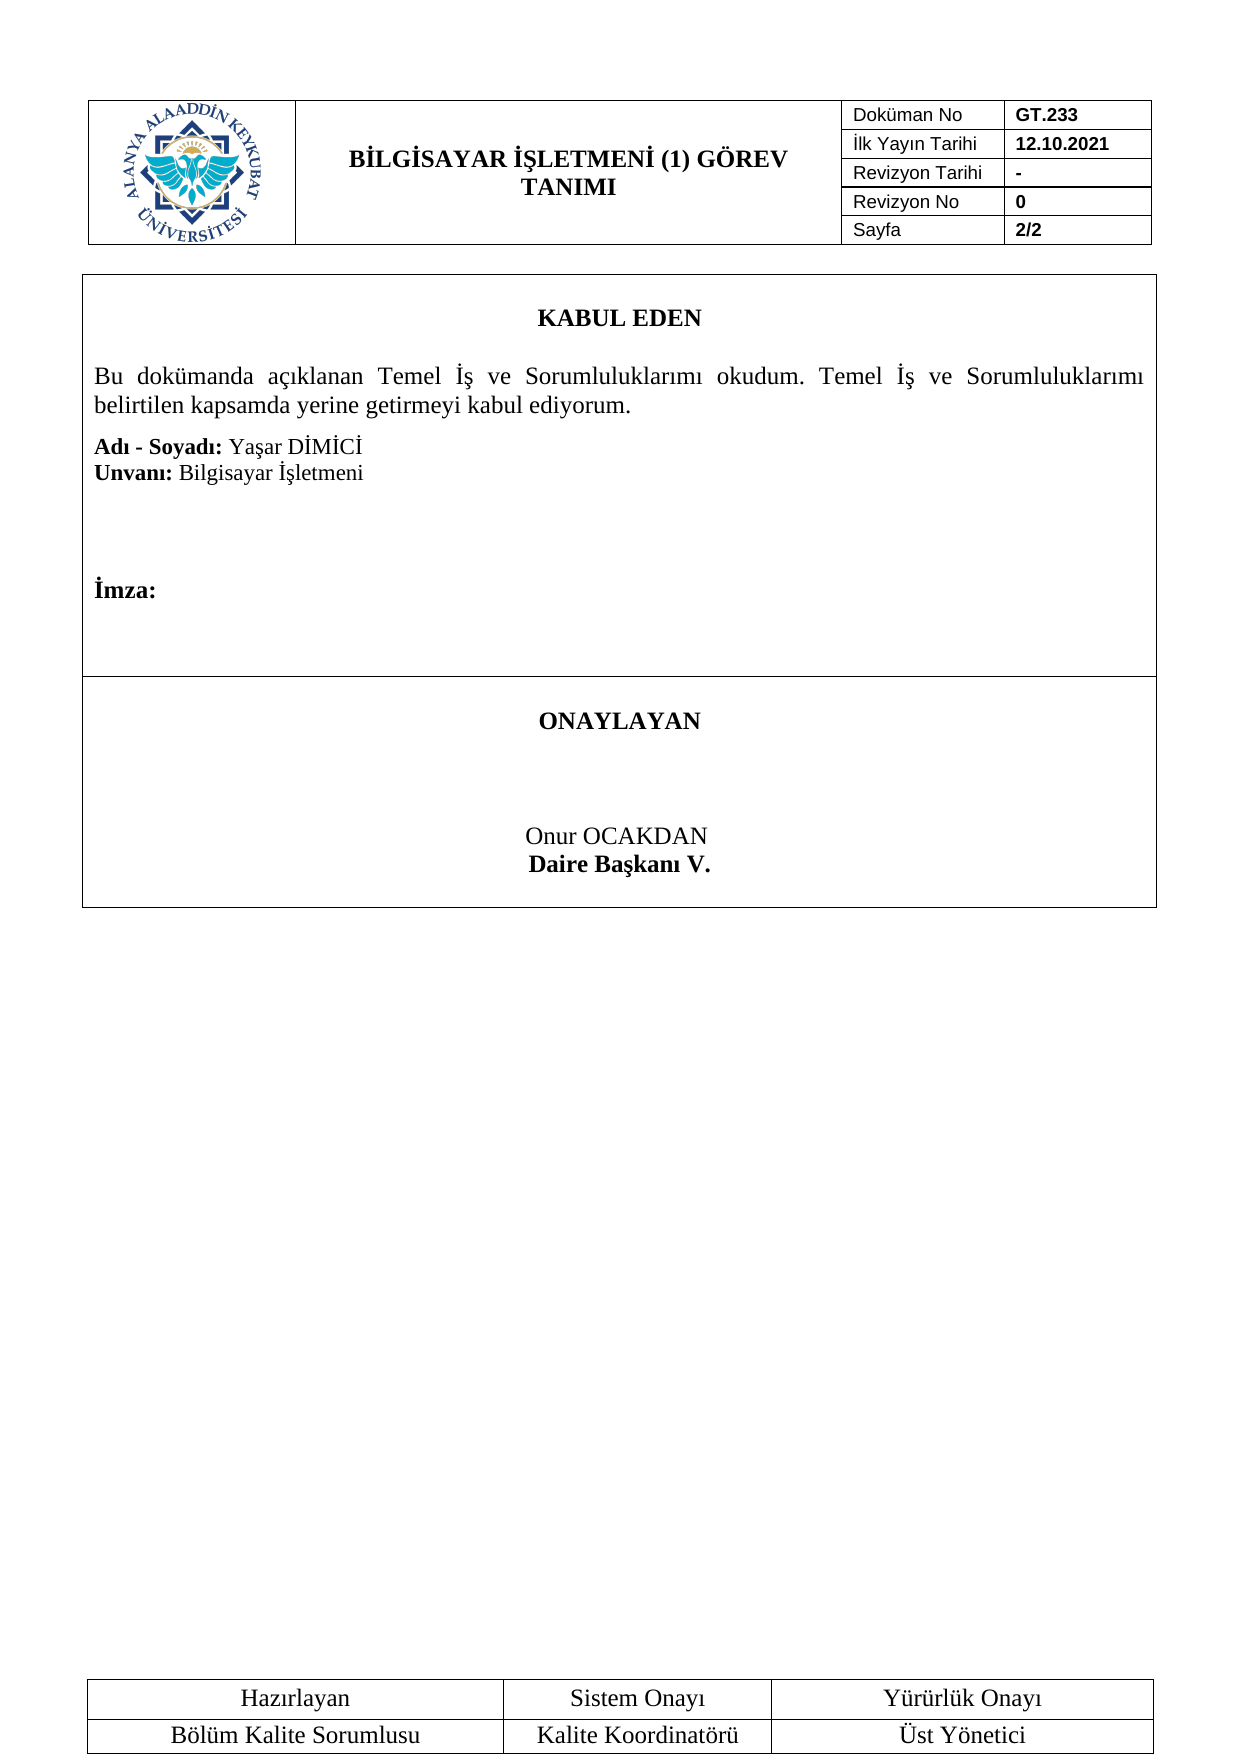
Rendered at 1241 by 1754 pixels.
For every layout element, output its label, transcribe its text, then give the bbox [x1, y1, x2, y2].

table_cell KABUL EDEN Bu dokümanda açıklanan Temel İş ve Sorumluluklarımı okudum. Temel İş ve Sorumluluklarımı belirtilen kapsamda yerine getirmeyi kabul ediyorum. Adı - Soyadı: Yaşar DİMİCİ Unvanı: Bilgisayar İşletmeni İmza: [83, 275, 1156, 676]
table_cell ONAYLAYAN Onur OCAKDAN Daire Başkanı V. [83, 677, 1156, 907]
picture [123, 103, 261, 242]
